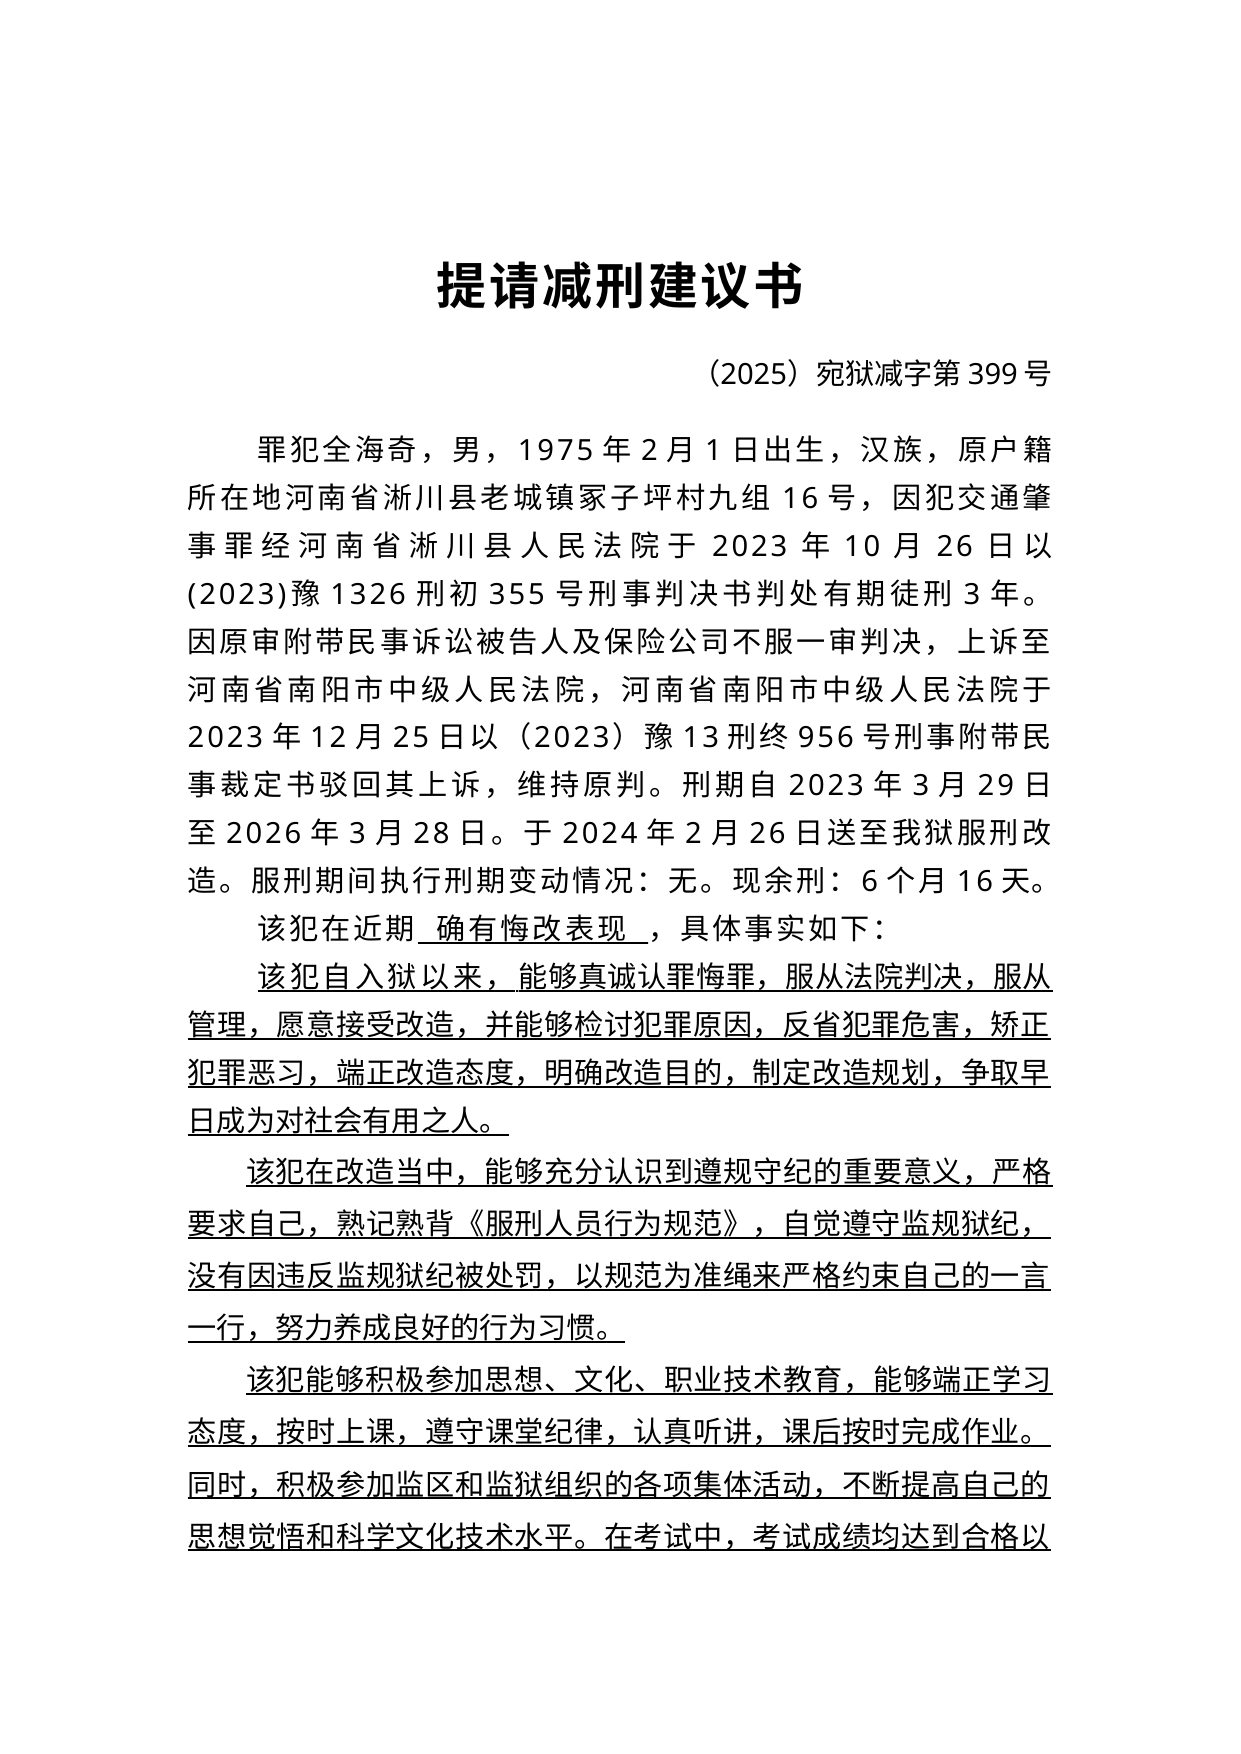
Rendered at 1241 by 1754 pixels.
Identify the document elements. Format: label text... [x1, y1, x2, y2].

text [187, 1349, 1053, 1557]
text 该犯在近期 确有悔改表现 ，具体事实如下： [187, 901, 1053, 949]
text 提请减刑建议书 [187, 246, 1053, 319]
text 该犯自入狱以来，能够真诚认罪悔罪，服从法院判决，服从管理，愿意接受改造，并能够检讨犯罪原因，反省犯罪危害，矫正犯罪恶习，端正改造态度，明确改造目的，制定改造规划，争取早日成为对社会有用之人。 [187, 949, 1053, 1141]
text 该犯在改造当中，能够充分认识到遵规守纪的重要意义，严格要求自己，熟记熟背《服刑人员行为规范》，自觉遵守监规狱纪，没有因违反监规狱纪被处罚，以规范为准绳来严格约束自己的一言一行，努力养成良好的行为习惯。 [187, 1141, 1053, 1349]
text 罪犯全海奇，男，1975年2月1日出生，汉族，原户籍所在地河南省淅川县老城镇冢子坪村九组16号，因犯交通肇事罪经河南省淅川县人民法院于2023年10月26日以(2023)豫1326刑初355号刑事判决书判处有期徒刑3年。因原审附带民事诉讼被告人及保险公司不服一审判决，上诉至河南省南阳市中级人民法院，河南省南阳市中级人民法院于2023年12月25日以（2023）豫13刑终956号刑事附带民事裁定书驳回其上诉，维持原判。刑期自2023年3月29日至2026年3月28日。于2024年2月26日送至我狱服刑改造。服刑期间执行刑期变动情况：无。现余刑：6个月16天。 [187, 422, 1053, 901]
text （2025）宛狱减字第399号 [246, 347, 1053, 393]
